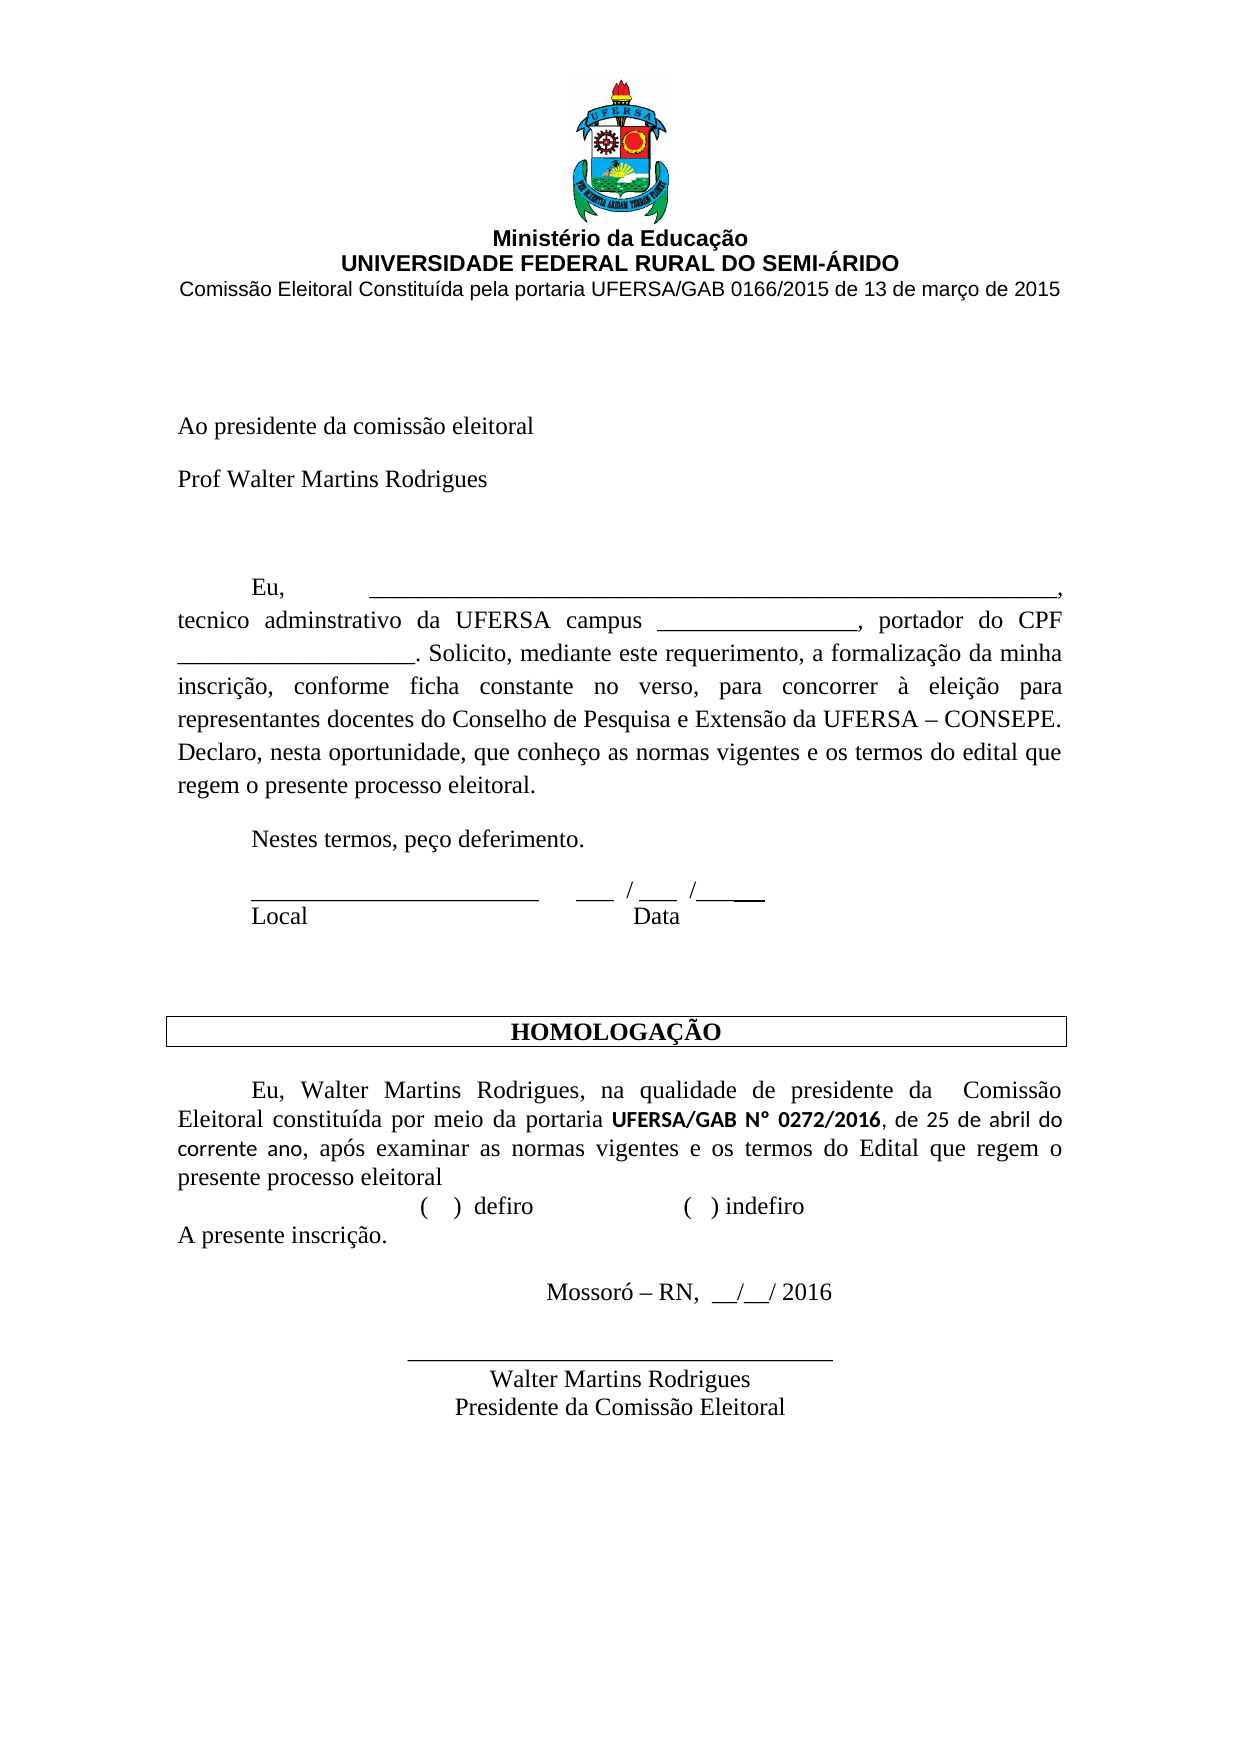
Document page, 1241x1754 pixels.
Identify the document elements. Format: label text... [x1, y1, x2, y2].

text A presente inscrição. [177, 1220, 1063, 1249]
text Eu, _______________________________________________________, tecnico adminstrativo da UFERSA campus ________________, portador do CPF ___________________. Solicito, mediante este requerimento, a formalização da minha inscrição, conforme ficha constante no verso, para concorrer à eleição para representantes docentes do Conselho de Pesquisa e Extensão da UFERSA – CONSEPE. Declaro, nesta oportunidade, que conheço as normas vigentes e os termos do edital que regem o presente processo eleitoral. [177, 572, 1063, 799]
text Ao presidente da comissão eleitoral [177, 411, 1063, 439]
text Walter Martins Rodrigues [177, 1364, 1063, 1392]
picture [571, 73, 670, 227]
text __________________________________ [177, 1335, 1063, 1364]
text ( ) defiro ( ) indefiro [177, 1191, 1063, 1220]
text _______________________ ___ / ___ /___ [177, 878, 1063, 904]
table_header Homologação [167, 1017, 1066, 1046]
text Nestes termos, peço deferimento. [177, 824, 1063, 853]
text Presidente da Comissão Eleitoral [177, 1392, 1063, 1421]
text Prof Walter Martins Rodrigues [177, 464, 1063, 493]
text Local Data [177, 904, 1063, 930]
text Eu, Walter Martins Rodrigues, na qualidade de presidente da Comissão Eleitoral constituída por meio da portaria UFERSA/GAB Nº 0272/2016, de 25 de abril do corrente ano, após examinar as normas vigentes e os termos do Edital que regem o presente processo eleitoral [177, 1076, 1063, 1191]
text Mossoró – RN, __/__/ 2016 [177, 1277, 1063, 1306]
